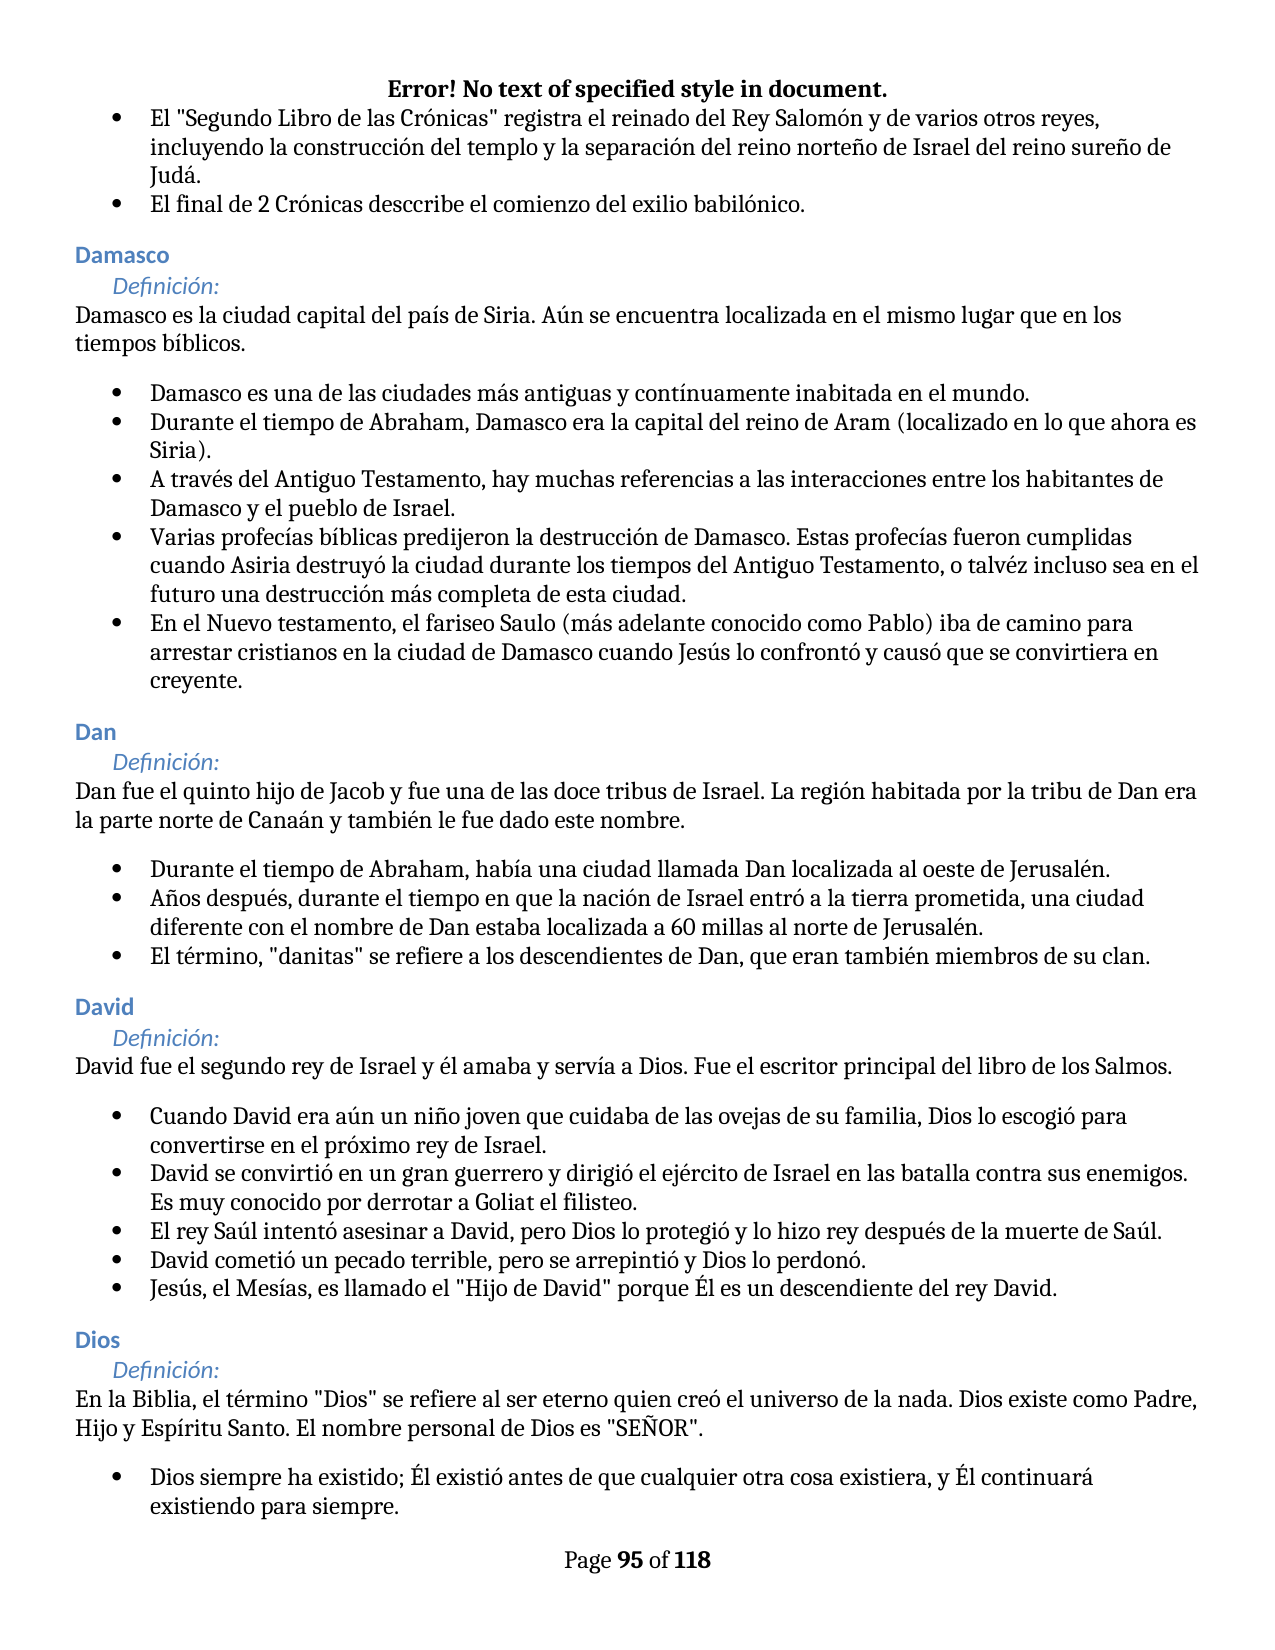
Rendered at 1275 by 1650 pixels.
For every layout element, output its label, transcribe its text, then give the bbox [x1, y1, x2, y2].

list Varias profecías bíblicas predijeron la destrucción de Damasco. Estas profecías fueron cumplidas cuando Asiria destruyó la ciudad durante los tiempos del Antiguo Testamento, o talvéz incluso sea en el futuro una destrucción más completa de esta ciudad. [112, 523, 1200, 609]
list El "Segundo Libro de las Crónicas" registra el reinado del Rey Salomón y de varios otros reyes, incluyendo la construcción del templo y la separación del reino norteño de Israel del reino sureño de Judá. [112, 104, 1200, 190]
text Dan fue el quinto hijo de Jacob y fue una de las doce tribus de Israel. La región habitada por la tribu de Dan era la parte norte de Canaán y también le fue dado este nombre. [75, 777, 1200, 834]
text David fue el segundo rey de Israel y él amaba y servía a Dios. Fue el escritor principal del libro de los Salmos. [75, 1052, 1200, 1081]
list El término, "danitas" se refiere a los descendientes de Dan, que eran también miembros de su clan. [112, 942, 1200, 970]
list David cometió un pecado terrible, pero se arrepintió y Dios lo perdonó. [112, 1246, 1200, 1274]
list El final de 2 Crónicas desccribe el comienzo del exilio babilónico. [112, 190, 1200, 219]
list A través del Antiguo Testamento, hay muchas referencias a las interacciones entre los habitantes de Damasco y el pueblo de Israel. [112, 465, 1200, 523]
list Durante el tiempo de Abraham, había una ciudad llamada Dan localizada al oeste de Jerusalén. [112, 855, 1200, 884]
text En la Biblia, el término "Dios" se refiere al ser eterno quien creó el universo de la nada. Dios existe como Padre, Hijo y Espíritu Santo. El nombre personal de Dios es "SEÑOR". [75, 1385, 1200, 1442]
list El rey Saúl intentó asesinar a David, pero Dios lo protegió y lo hizo rey después de la muerte de Saúl. [112, 1217, 1200, 1246]
list Damasco es una de las ciudades más antiguas y contínuamente inabitada en el mundo. [112, 379, 1200, 408]
list En el Nuevo testamento, el fariseo Saulo (más adelante conocido como Pablo) iba de camino para arrestar cristianos en la ciudad de Damasco cuando Jesús lo confrontó y causó que se convirtiera en creyente. [112, 609, 1200, 695]
subtitle Dios [75, 1324, 1200, 1354]
subtitle Definición: [75, 1022, 1200, 1052]
list Años después, durante el tiempo en que la nación de Israel entró a la tierra prometida, una ciudad diferente con el nombre de Dan estaba localizada a 60 millas al norte de Jerusalén. [112, 884, 1200, 942]
subtitle Damasco [75, 239, 1200, 270]
text Damasco es la ciudad capital del país de Siria. Aún se encuentra localizada en el mismo lugar que en los tiempos bíblicos. [75, 301, 1200, 358]
subtitle Dan [75, 716, 1200, 747]
subtitle Definición: [75, 1354, 1200, 1385]
list Durante el tiempo de Abraham, Damasco era la capital del reino de Aram (localizado en lo que ahora es Siria). [112, 408, 1200, 465]
subtitle Definición: [75, 270, 1200, 301]
subtitle Definición: [75, 747, 1200, 777]
list David se convirtió en un gran guerrero y dirigió el ejército de Israel en las batalla contra sus enemigos. Es muy conocido por derrotar a Goliat el filisteo. [112, 1159, 1200, 1217]
list Cuando David era aún un niño joven que cuidaba de las ovejas de su familia, Dios lo escogió para convertirse en el próximo rey de Israel. [112, 1102, 1200, 1159]
list Dios siempre ha existido; Él existió antes de que cualquier otra cosa existiera, y Él continuará existiendo para siempre. [112, 1463, 1200, 1521]
list Jesús, el Mesías, es llamado el "Hijo de David" porque Él es un descendiente del rey David. [112, 1274, 1200, 1303]
subtitle David [75, 991, 1200, 1022]
